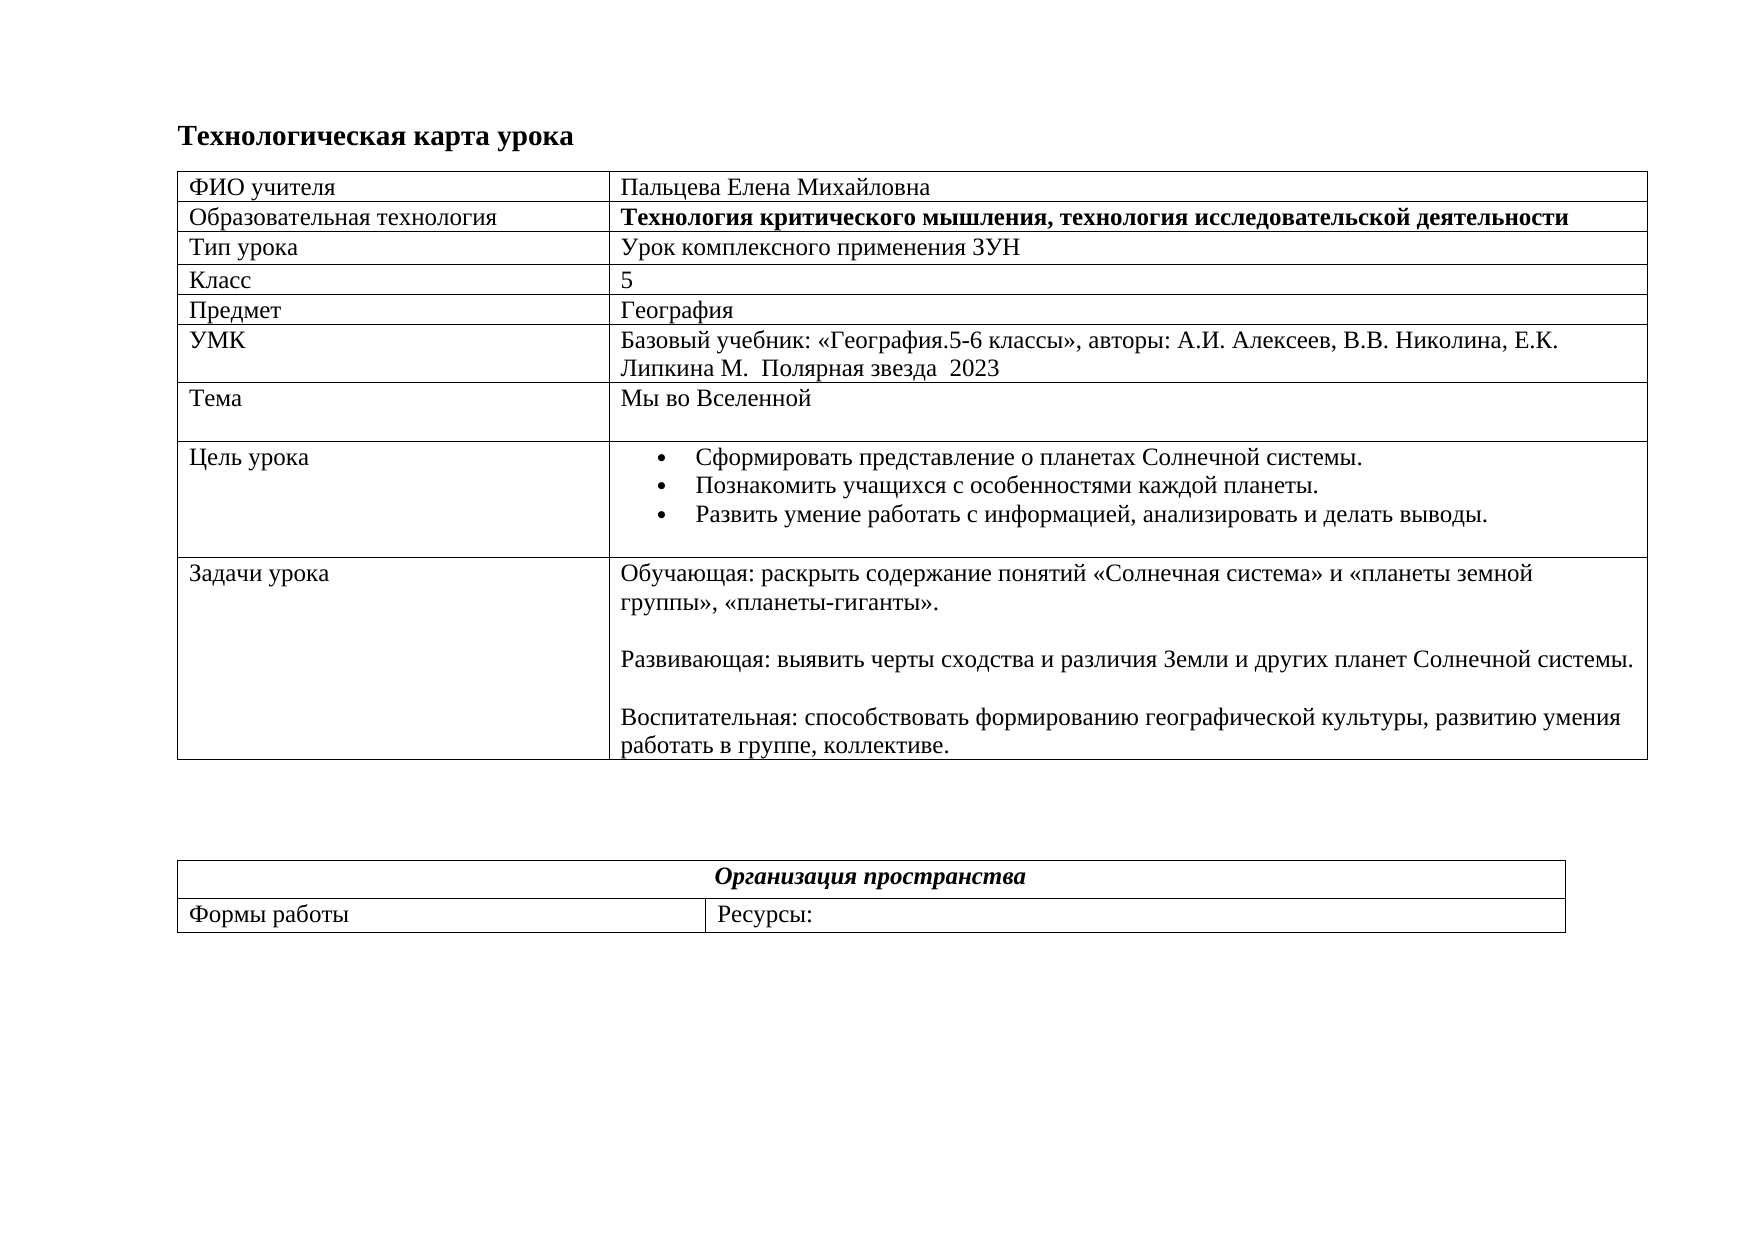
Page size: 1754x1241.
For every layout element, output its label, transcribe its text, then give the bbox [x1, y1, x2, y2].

table_header Пальцева Елена Михайловна [610, 172, 1647, 201]
text Технологическая карта урока [177, 118, 1665, 152]
table_cell УМК [178, 325, 609, 382]
table_cell Технология критического мышления, технология исследовательской деятельности [610, 202, 1647, 231]
table_cell Формы работы [178, 899, 705, 932]
table_cell Задачи урока [178, 558, 609, 759]
table_cell Урок комплексного применения ЗУН [610, 232, 1647, 264]
table_cell География [610, 295, 1647, 324]
table_cell Цель урока [178, 442, 609, 557]
table_header ФИО учителя [178, 172, 609, 201]
table_cell Мы во Вселенной [610, 383, 1647, 441]
table_cell Ресурсы: [706, 899, 1565, 932]
table_cell Образовательная технология [178, 202, 609, 231]
table_cell Класс [178, 265, 609, 294]
table_cell Обучающая: раскрыть содержание понятий «Солнечная система» и «планеты земной группы», «планеты-гиганты». Развивающая: выявить черты сходства и различия Земли и других планет Солнечной системы. Воспитательная: способствовать формированию географической культуры, развитию умения работать в группе, коллективе. [610, 558, 1647, 759]
table_cell Тип урока [178, 232, 609, 264]
table_cell Сформировать представление о планетах Солнечной системы. Познакомить учащихся с особенностями каждой планеты. Развить умение работать с информацией, анализировать и делать выводы. [610, 442, 1647, 557]
table_cell 5 [610, 265, 1647, 294]
table_header Организация пространства [178, 861, 1565, 898]
table_cell Предмет [178, 295, 609, 324]
table_cell Тема [178, 383, 609, 441]
table_cell Базовый учебник: «География.5-6 классы», авторы: А.И. Алексеев, В.В. Николина, Е.К. Липкина М. Полярная звезда 2023 [610, 325, 1647, 382]
